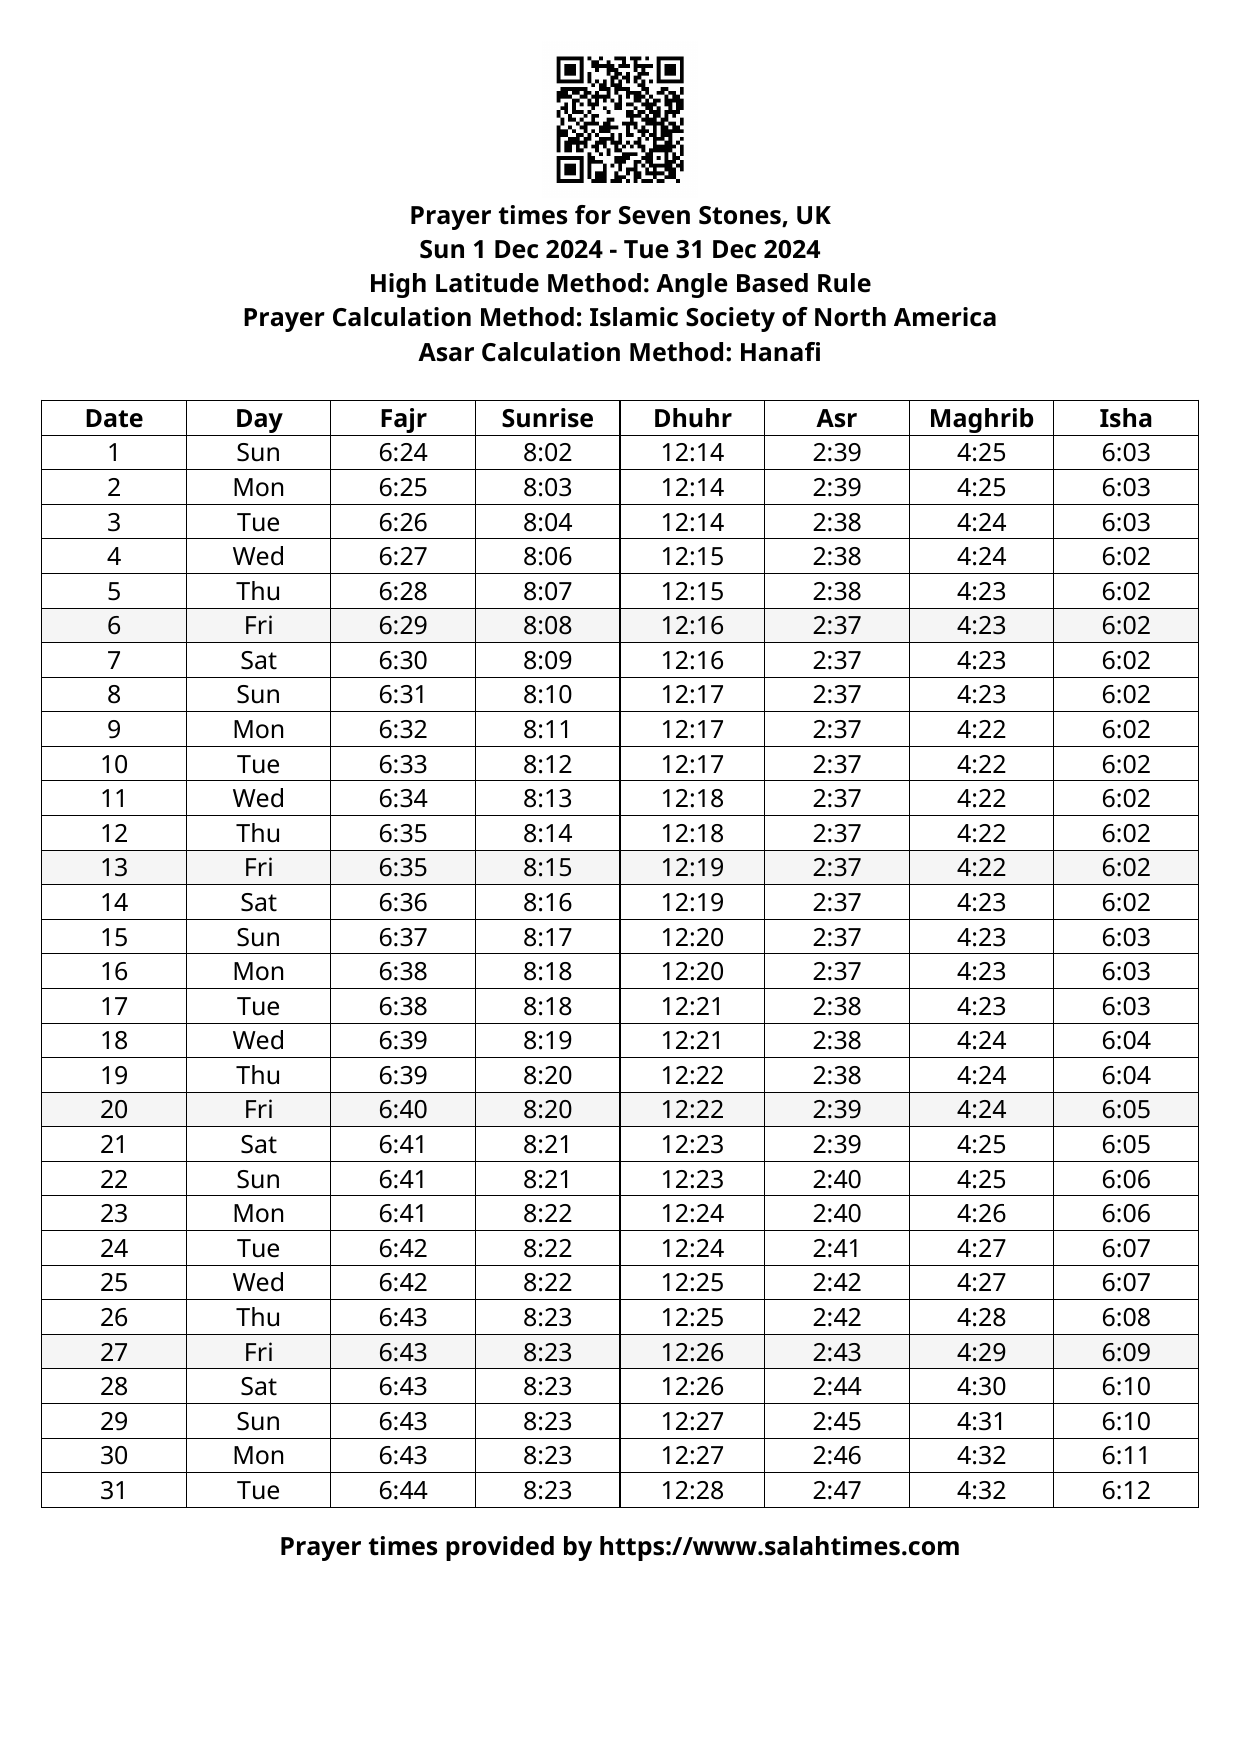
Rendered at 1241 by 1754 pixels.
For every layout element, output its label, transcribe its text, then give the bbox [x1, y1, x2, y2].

table_cell 8:07 [476, 574, 619, 607]
table_cell 8:23 [476, 1404, 619, 1437]
table_cell 4:24 [910, 1024, 1053, 1057]
table_cell Thu [187, 816, 330, 849]
table_cell 12:14 [621, 436, 764, 469]
table_cell 2:46 [765, 1439, 909, 1472]
table_cell 2:38 [765, 1024, 909, 1057]
table_cell 2 [42, 470, 186, 504]
table_cell 12:22 [621, 1093, 764, 1126]
table_cell 8:12 [476, 747, 619, 780]
table_cell 2:37 [765, 643, 909, 677]
table_cell 2:37 [765, 954, 909, 988]
table_cell Tue [187, 1473, 330, 1507]
text Sun 1 Dec 2024 - Tue 31 Dec 2024 [42, 232, 1198, 266]
table_cell 12 [42, 816, 186, 849]
table_cell 6:43 [331, 1439, 475, 1472]
table_cell 6:07 [1054, 1266, 1198, 1299]
table_cell Tue [187, 505, 330, 538]
table_cell 8:21 [476, 1162, 619, 1195]
table_cell 6:38 [331, 989, 475, 1022]
table_cell 6:33 [331, 747, 475, 780]
table_cell 12:18 [621, 781, 764, 815]
table_cell 8:23 [476, 1300, 619, 1334]
table_cell 4:23 [910, 920, 1053, 953]
table_cell 23 [42, 1196, 186, 1230]
table_cell 6:10 [1054, 1404, 1198, 1437]
table_cell 2:37 [765, 609, 909, 642]
table_cell 9 [42, 712, 186, 746]
table_cell 4:25 [910, 470, 1053, 504]
table_cell 2:37 [765, 747, 909, 780]
table_cell Wed [187, 1266, 330, 1299]
table_cell 8:18 [476, 989, 619, 1022]
table_cell 6:08 [1054, 1300, 1198, 1334]
table_cell 13 [42, 851, 186, 884]
table_cell 6:05 [1054, 1127, 1198, 1161]
table_cell 24 [42, 1231, 186, 1264]
table_cell Mon [187, 470, 330, 504]
table_cell Thu [187, 574, 330, 607]
table_cell 6:36 [331, 885, 475, 919]
table_cell 6:03 [1054, 436, 1198, 469]
table_cell 12:21 [621, 989, 764, 1022]
table_cell Sun [187, 920, 330, 953]
table_cell 12:19 [621, 885, 764, 919]
table_cell 4:27 [910, 1231, 1053, 1264]
table_cell 4:22 [910, 816, 1053, 849]
table_cell 2:41 [765, 1231, 909, 1264]
table_cell 4:23 [910, 954, 1053, 988]
table_cell 8:11 [476, 712, 619, 746]
table_cell 6:25 [331, 470, 475, 504]
table_cell 6:03 [1054, 505, 1198, 538]
table_cell 6:11 [1054, 1439, 1198, 1472]
table_cell 2:38 [765, 505, 909, 538]
table_cell 4:22 [910, 747, 1053, 780]
table_cell 6:41 [331, 1196, 475, 1230]
table_cell 6:44 [331, 1473, 475, 1507]
table_cell 12:20 [621, 954, 764, 988]
table_cell 4:23 [910, 609, 1053, 642]
table_cell 6:02 [1054, 574, 1198, 607]
table_cell 6:02 [1054, 885, 1198, 919]
table_header Maghrib [910, 401, 1053, 434]
table_cell 26 [42, 1300, 186, 1334]
table_cell 4:23 [910, 643, 1053, 677]
table_cell 6:02 [1054, 539, 1198, 573]
table_cell 4:24 [910, 505, 1053, 538]
table_cell 6:28 [331, 574, 475, 607]
table_cell 28 [42, 1369, 186, 1403]
table_cell 2:42 [765, 1266, 909, 1299]
table_cell 8:18 [476, 954, 619, 988]
table_cell 6:35 [331, 851, 475, 884]
picture [542, 41, 699, 198]
table_cell 2:37 [765, 816, 909, 849]
table_cell Sun [187, 436, 330, 469]
table_cell 12:17 [621, 712, 764, 746]
table_cell 2:39 [765, 470, 909, 504]
table_cell 6:43 [331, 1335, 475, 1368]
table_cell 27 [42, 1335, 186, 1368]
table_cell 8:22 [476, 1196, 619, 1230]
table_cell 12:27 [621, 1404, 764, 1437]
table_cell 6:34 [331, 781, 475, 815]
text High Latitude Method: Angle Based Rule [42, 266, 1198, 300]
table_cell 8:14 [476, 816, 619, 849]
table_cell 2:40 [765, 1196, 909, 1230]
table_cell 4:32 [910, 1439, 1053, 1472]
text Prayer Calculation Method: Islamic Society of North America [42, 300, 1198, 334]
table_cell 2:38 [765, 989, 909, 1022]
table_cell 8:23 [476, 1439, 619, 1472]
table_cell 4:25 [910, 1162, 1053, 1195]
table_cell 4:30 [910, 1369, 1053, 1403]
table_cell 4:23 [910, 678, 1053, 711]
table_cell 8:06 [476, 539, 619, 573]
table_cell 4:24 [910, 539, 1053, 573]
table_cell 29 [42, 1404, 186, 1437]
table_cell 8:04 [476, 505, 619, 538]
table_cell 6:42 [331, 1231, 475, 1264]
table_cell 8:20 [476, 1093, 619, 1126]
table_cell 12:28 [621, 1473, 764, 1507]
table_cell Tue [187, 747, 330, 780]
table_cell 6:43 [331, 1404, 475, 1437]
table_cell 4:24 [910, 1093, 1053, 1126]
table_cell 8:23 [476, 1335, 619, 1368]
table_cell 12:20 [621, 920, 764, 953]
table_cell 8:17 [476, 920, 619, 953]
table_cell 6:03 [1054, 989, 1198, 1022]
table_cell 6:26 [331, 505, 475, 538]
table_cell Thu [187, 1058, 330, 1092]
table_cell 2:39 [765, 436, 909, 469]
table_cell 11 [42, 781, 186, 815]
table_cell 6:42 [331, 1266, 475, 1299]
table_cell 12:26 [621, 1335, 764, 1368]
table_cell Fri [187, 1093, 330, 1126]
table_cell 8:16 [476, 885, 619, 919]
table_cell 6:05 [1054, 1093, 1198, 1126]
table_cell Tue [187, 1231, 330, 1264]
table_cell 12:19 [621, 851, 764, 884]
table_cell 6:02 [1054, 747, 1198, 780]
table_cell 4:23 [910, 989, 1053, 1022]
table_cell 4:27 [910, 1266, 1053, 1299]
table_cell 12:23 [621, 1127, 764, 1161]
table_cell 8:10 [476, 678, 619, 711]
table_cell Sun [187, 1404, 330, 1437]
table_cell 8:13 [476, 781, 619, 815]
table_cell Wed [187, 781, 330, 815]
table_cell 21 [42, 1127, 186, 1161]
table_cell 12:15 [621, 574, 764, 607]
table_cell 4:25 [910, 1127, 1053, 1161]
table_cell 2:40 [765, 1162, 909, 1195]
table_cell 12:17 [621, 678, 764, 711]
table_cell 7 [42, 643, 186, 677]
table_cell 5 [42, 574, 186, 607]
table_cell Wed [187, 539, 330, 573]
table_cell Wed [187, 1024, 330, 1057]
table_cell 20 [42, 1093, 186, 1126]
table_cell 18 [42, 1024, 186, 1057]
table_cell 25 [42, 1266, 186, 1299]
table_cell 6:10 [1054, 1369, 1198, 1403]
table_cell 6:04 [1054, 1024, 1198, 1057]
table_cell 12:15 [621, 539, 764, 573]
table_cell Fri [187, 851, 330, 884]
table_cell 6:03 [1054, 920, 1198, 953]
table_cell 6:02 [1054, 609, 1198, 642]
table_cell 6:35 [331, 816, 475, 849]
table_cell 4:28 [910, 1300, 1053, 1334]
table_cell 2:37 [765, 712, 909, 746]
table_cell 2:38 [765, 1058, 909, 1092]
table_cell 6:32 [331, 712, 475, 746]
table_cell Fri [187, 609, 330, 642]
table_cell 8 [42, 678, 186, 711]
table_cell 6:02 [1054, 643, 1198, 677]
table_cell 2:39 [765, 1093, 909, 1126]
table_cell 12:25 [621, 1266, 764, 1299]
table_cell 8:03 [476, 470, 619, 504]
table_header Isha [1054, 401, 1198, 434]
table_cell 6 [42, 609, 186, 642]
text Prayer times provided by https://www.salahtimes.com [42, 1528, 1198, 1563]
table_cell 3 [42, 505, 186, 538]
table_cell 12:18 [621, 816, 764, 849]
table_cell 6:43 [331, 1369, 475, 1403]
table_cell 6:12 [1054, 1473, 1198, 1507]
table_header Date [42, 401, 186, 434]
table_cell 2:44 [765, 1369, 909, 1403]
table_cell 8:15 [476, 851, 619, 884]
table_cell Sat [187, 1127, 330, 1161]
table_cell Thu [187, 1300, 330, 1334]
text Asar Calculation Method: Hanafi [42, 334, 1198, 368]
table_cell 12:24 [621, 1231, 764, 1264]
table_cell 15 [42, 920, 186, 953]
table_cell 6:24 [331, 436, 475, 469]
table_cell 12:16 [621, 609, 764, 642]
table_cell 12:17 [621, 747, 764, 780]
table_header Asr [765, 401, 909, 434]
table_cell 17 [42, 989, 186, 1022]
table_cell Sat [187, 1369, 330, 1403]
table_cell 31 [42, 1473, 186, 1507]
table_cell 4:25 [910, 436, 1053, 469]
table_cell 6:39 [331, 1058, 475, 1092]
table_cell 2:47 [765, 1473, 909, 1507]
table_cell Sun [187, 678, 330, 711]
table_cell 12:27 [621, 1439, 764, 1472]
table_cell 6:43 [331, 1300, 475, 1334]
table_cell 12:26 [621, 1369, 764, 1403]
table_cell 6:30 [331, 643, 475, 677]
table_cell 6:02 [1054, 781, 1198, 815]
table_cell 8:09 [476, 643, 619, 677]
table_cell 6:38 [331, 954, 475, 988]
table_cell 6:41 [331, 1127, 475, 1161]
table_cell 4 [42, 539, 186, 573]
table_cell 8:19 [476, 1024, 619, 1057]
table_cell 2:37 [765, 678, 909, 711]
table_cell 19 [42, 1058, 186, 1092]
table_cell 4:22 [910, 781, 1053, 815]
table_cell 6:37 [331, 920, 475, 953]
table_cell 16 [42, 954, 186, 988]
table_cell 12:24 [621, 1196, 764, 1230]
table_cell 2:42 [765, 1300, 909, 1334]
table_cell 4:26 [910, 1196, 1053, 1230]
table_cell 8:23 [476, 1369, 619, 1403]
table_cell 2:37 [765, 885, 909, 919]
table_header Sunrise [476, 401, 619, 434]
table_cell Mon [187, 1196, 330, 1230]
table_header Dhuhr [621, 401, 764, 434]
table_cell 2:45 [765, 1404, 909, 1437]
table_cell 8:21 [476, 1127, 619, 1161]
table_cell 4:23 [910, 885, 1053, 919]
table_cell 4:24 [910, 1058, 1053, 1092]
table_cell 6:40 [331, 1093, 475, 1126]
table_cell 8:02 [476, 436, 619, 469]
table_cell 2:43 [765, 1335, 909, 1368]
table_cell Mon [187, 1439, 330, 1472]
table_cell 6:02 [1054, 851, 1198, 884]
table_cell 6:07 [1054, 1231, 1198, 1264]
table_cell 6:06 [1054, 1196, 1198, 1230]
table_cell 8:22 [476, 1231, 619, 1264]
table_cell 6:02 [1054, 712, 1198, 746]
table_cell Sun [187, 1162, 330, 1195]
table_cell 2:38 [765, 574, 909, 607]
table_cell Mon [187, 712, 330, 746]
table_cell 6:29 [331, 609, 475, 642]
table_cell 4:31 [910, 1404, 1053, 1437]
table_cell 6:41 [331, 1162, 475, 1195]
table_cell 6:39 [331, 1024, 475, 1057]
table_cell 30 [42, 1439, 186, 1472]
text Prayer times for Seven Stones, UK [42, 198, 1198, 232]
table_cell 12:22 [621, 1058, 764, 1092]
table_cell 8:23 [476, 1473, 619, 1507]
table_cell 2:37 [765, 781, 909, 815]
table_header Day [187, 401, 330, 434]
table_cell 4:23 [910, 574, 1053, 607]
table_cell 4:22 [910, 851, 1053, 884]
table_cell 2:37 [765, 920, 909, 953]
table_cell 2:39 [765, 1127, 909, 1161]
table_cell 14 [42, 885, 186, 919]
table_cell 4:22 [910, 712, 1053, 746]
table_cell Sat [187, 643, 330, 677]
table_cell 12:16 [621, 643, 764, 677]
table_cell 8:22 [476, 1266, 619, 1299]
table_cell 6:03 [1054, 954, 1198, 988]
table_cell 6:03 [1054, 470, 1198, 504]
table_cell Sat [187, 885, 330, 919]
table_cell 6:04 [1054, 1058, 1198, 1092]
table_cell Fri [187, 1335, 330, 1368]
table_cell 1 [42, 436, 186, 469]
table_cell Tue [187, 989, 330, 1022]
table_cell 6:09 [1054, 1335, 1198, 1368]
table_header Fajr [331, 401, 475, 434]
table_cell 4:32 [910, 1473, 1053, 1507]
table_cell 6:02 [1054, 816, 1198, 849]
table_cell 12:23 [621, 1162, 764, 1195]
table_cell 12:21 [621, 1024, 764, 1057]
table_cell 2:38 [765, 539, 909, 573]
table_cell 12:14 [621, 470, 764, 504]
table_cell 12:25 [621, 1300, 764, 1334]
table_cell 4:29 [910, 1335, 1053, 1368]
table_cell 10 [42, 747, 186, 780]
table_cell 8:08 [476, 609, 619, 642]
table_cell 12:14 [621, 505, 764, 538]
table_cell Mon [187, 954, 330, 988]
table_cell 22 [42, 1162, 186, 1195]
table_cell 2:37 [765, 851, 909, 884]
table_cell 8:20 [476, 1058, 619, 1092]
table_cell 6:31 [331, 678, 475, 711]
table_cell 6:06 [1054, 1162, 1198, 1195]
table_cell 6:27 [331, 539, 475, 573]
table_cell 6:02 [1054, 678, 1198, 711]
